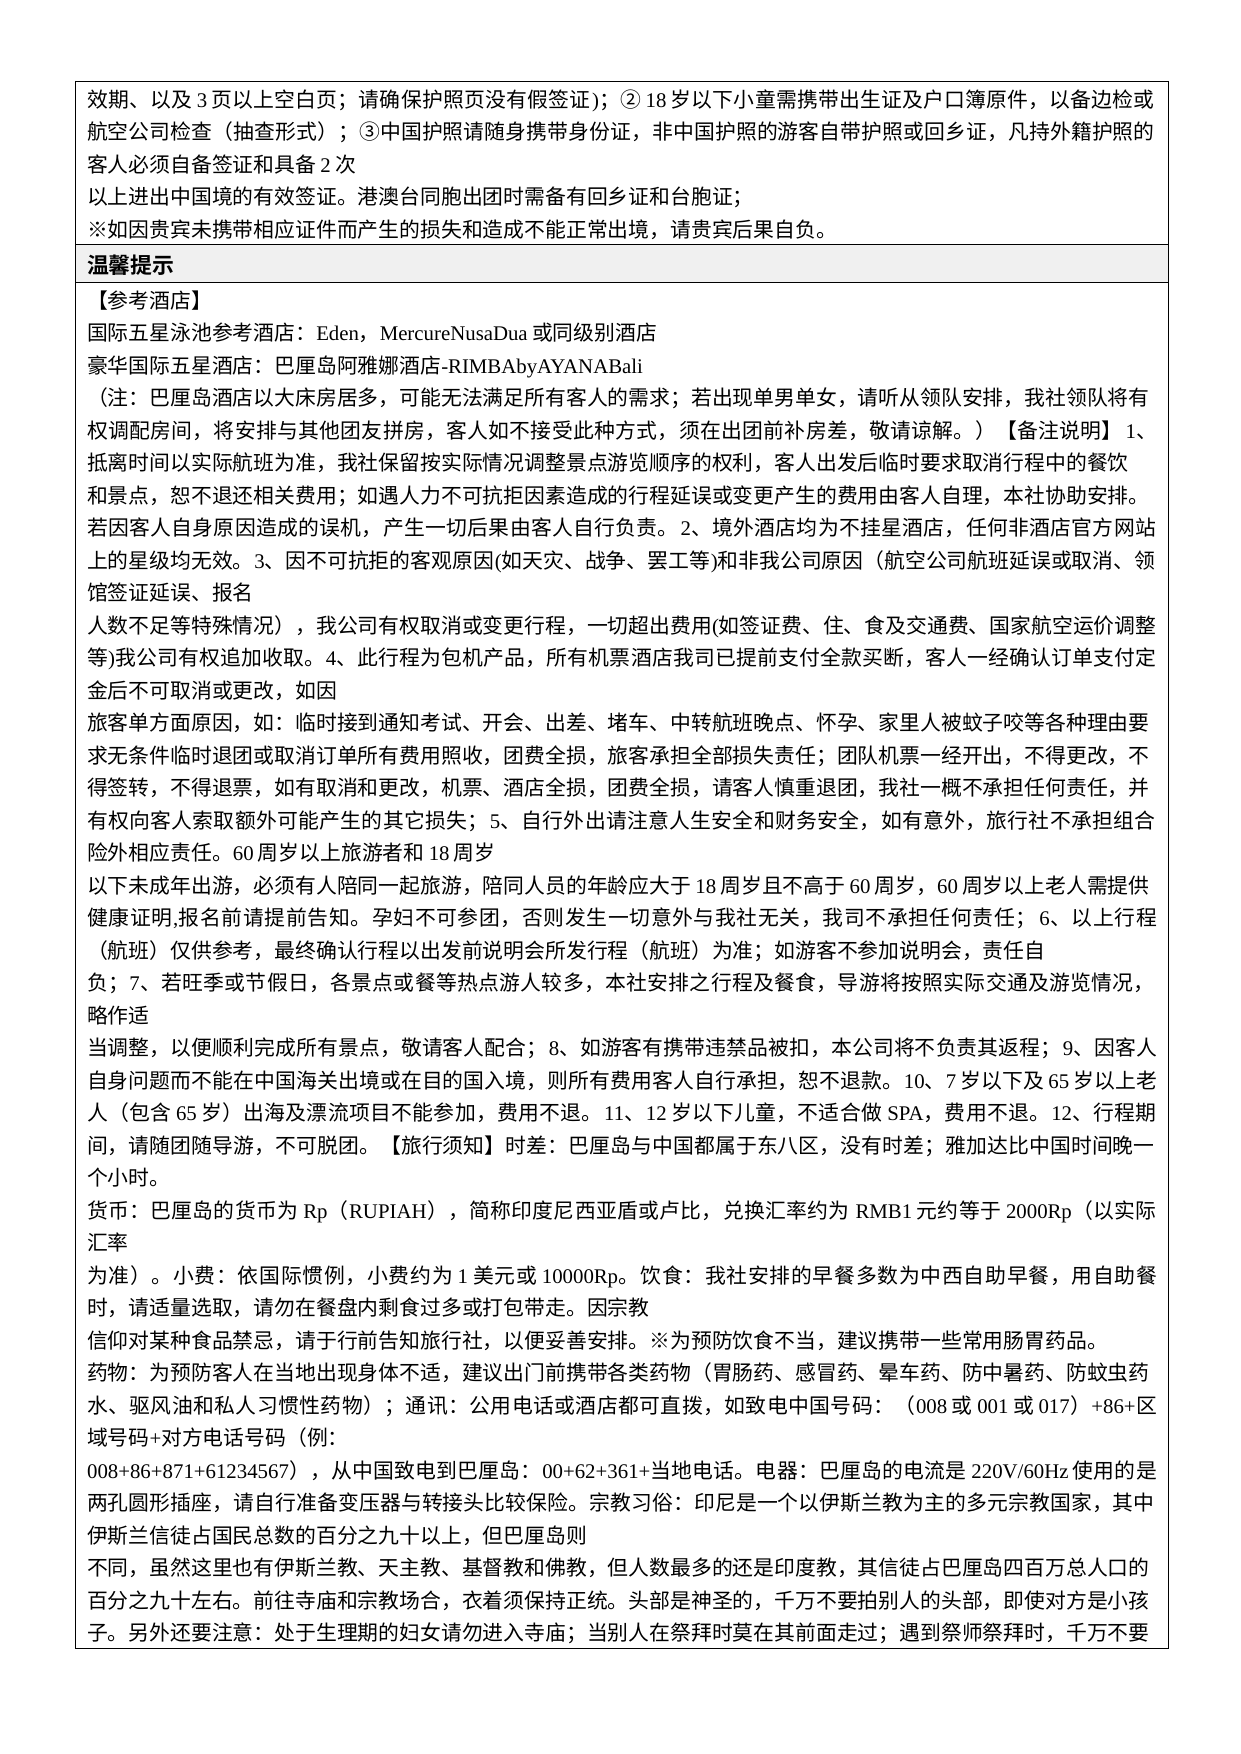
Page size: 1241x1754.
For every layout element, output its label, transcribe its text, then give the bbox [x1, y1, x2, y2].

table_cell 温馨提示 [76, 245, 1168, 282]
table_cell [76, 82, 1168, 244]
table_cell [76, 283, 1168, 1648]
